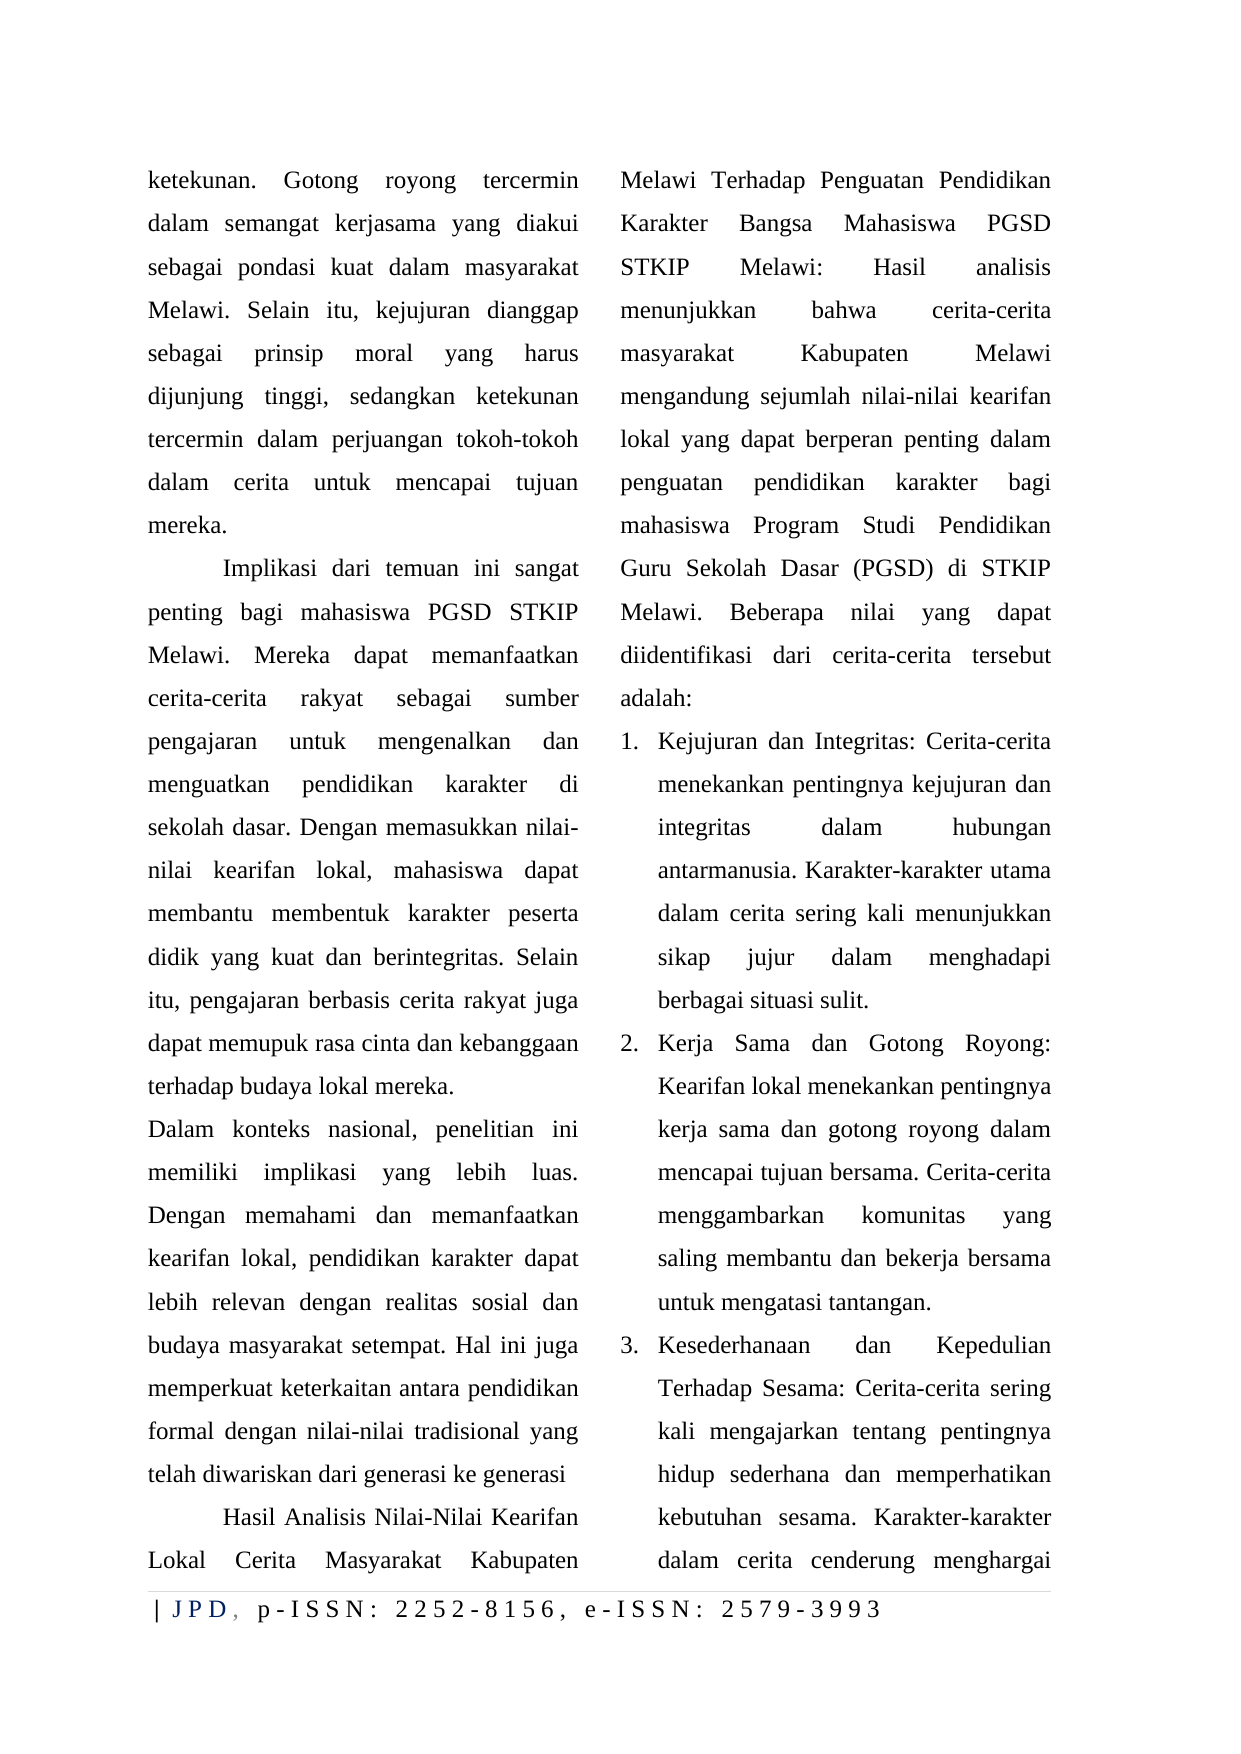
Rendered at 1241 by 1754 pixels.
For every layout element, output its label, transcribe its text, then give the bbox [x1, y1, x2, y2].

list Hasil Analisis Nilai-Nilai Kearifan Lokal Cerita Masyarakat Kabupaten Melawi Terhadap Penguatan Pendidikan Karakter Bangsa Mahasiswa PGSD STKIP Melawi: Hasil analisis menunjukkan bahwa cerita-cerita masyarakat Kabupaten Melawi mengandung sejumlah nilai-nilai kearifan lokal yang dapat berperan penting dalam penguatan pendidikan karakter bagi mahasiswa Program Studi Pendidikan Guru Sekolah Dasar (PGSD) di STKIP Melawi. Beberapa nilai yang dapat diidentifikasi dari cerita-cerita tersebut adalah: [148, 1502, 579, 1574]
list Kejujuran dan Integritas: Cerita-cerita menekankan pentingnya kejujuran dan integritas dalam hubungan antarmanusia. Karakter-karakter utama dalam cerita sering kali menunjukkan sikap jujur dalam menghadapi berbagai situasi sulit. [620, 726, 1051, 1013]
list Hasil Analisis Nilai-Nilai Kearifan Lokal Cerita Masyarakat Kabupaten Melawi Terhadap Penguatan Pendidikan Karakter Bangsa Mahasiswa PGSD STKIP Melawi: Hasil analisis menunjukkan bahwa cerita-cerita masyarakat Kabupaten Melawi mengandung sejumlah nilai-nilai kearifan lokal yang dapat berperan penting dalam penguatan pendidikan karakter bagi mahasiswa Program Studi Pendidikan Guru Sekolah Dasar (PGSD) di STKIP Melawi. Beberapa nilai yang dapat diidentifikasi dari cerita-cerita tersebut adalah: [620, 165, 1051, 712]
list Kerja Sama dan Gotong Royong: Kearifan lokal menekankan pentingnya kerja sama dan gotong royong dalam mencapai tujuan bersama. Cerita-cerita menggambarkan komunitas yang saling membantu dan bekerja bersama untuk mengatasi tantangan. [620, 1028, 1051, 1315]
list Implikasi dari temuan ini sangat penting bagi mahasiswa PGSD STKIP Melawi. Mereka dapat memanfaatkan cerita-cerita rakyat sebagai sumber pengajaran untuk mengenalkan dan menguatkan pendidikan karakter di sekolah dasar. Dengan memasukkan nilai-nilai kearifan lokal, mahasiswa dapat membantu membentuk karakter peserta didik yang kuat dan berintegritas. Selain itu, pengajaran berbasis cerita rakyat juga dapat memupuk rasa cinta dan kebanggaan terhadap budaya lokal mereka. [148, 553, 579, 1100]
list Dalam konteks nasional, penelitian ini memiliki implikasi yang lebih luas. Dengan memahami dan memanfaatkan kearifan lokal, pendidikan karakter dapat lebih relevan dengan realitas sosial dan budaya masyarakat setempat. Hal ini juga memperkuat keterkaitan antara pendidikan formal dengan nilai-nilai tradisional yang telah diwariskan dari generasi ke generasi [148, 1114, 579, 1488]
